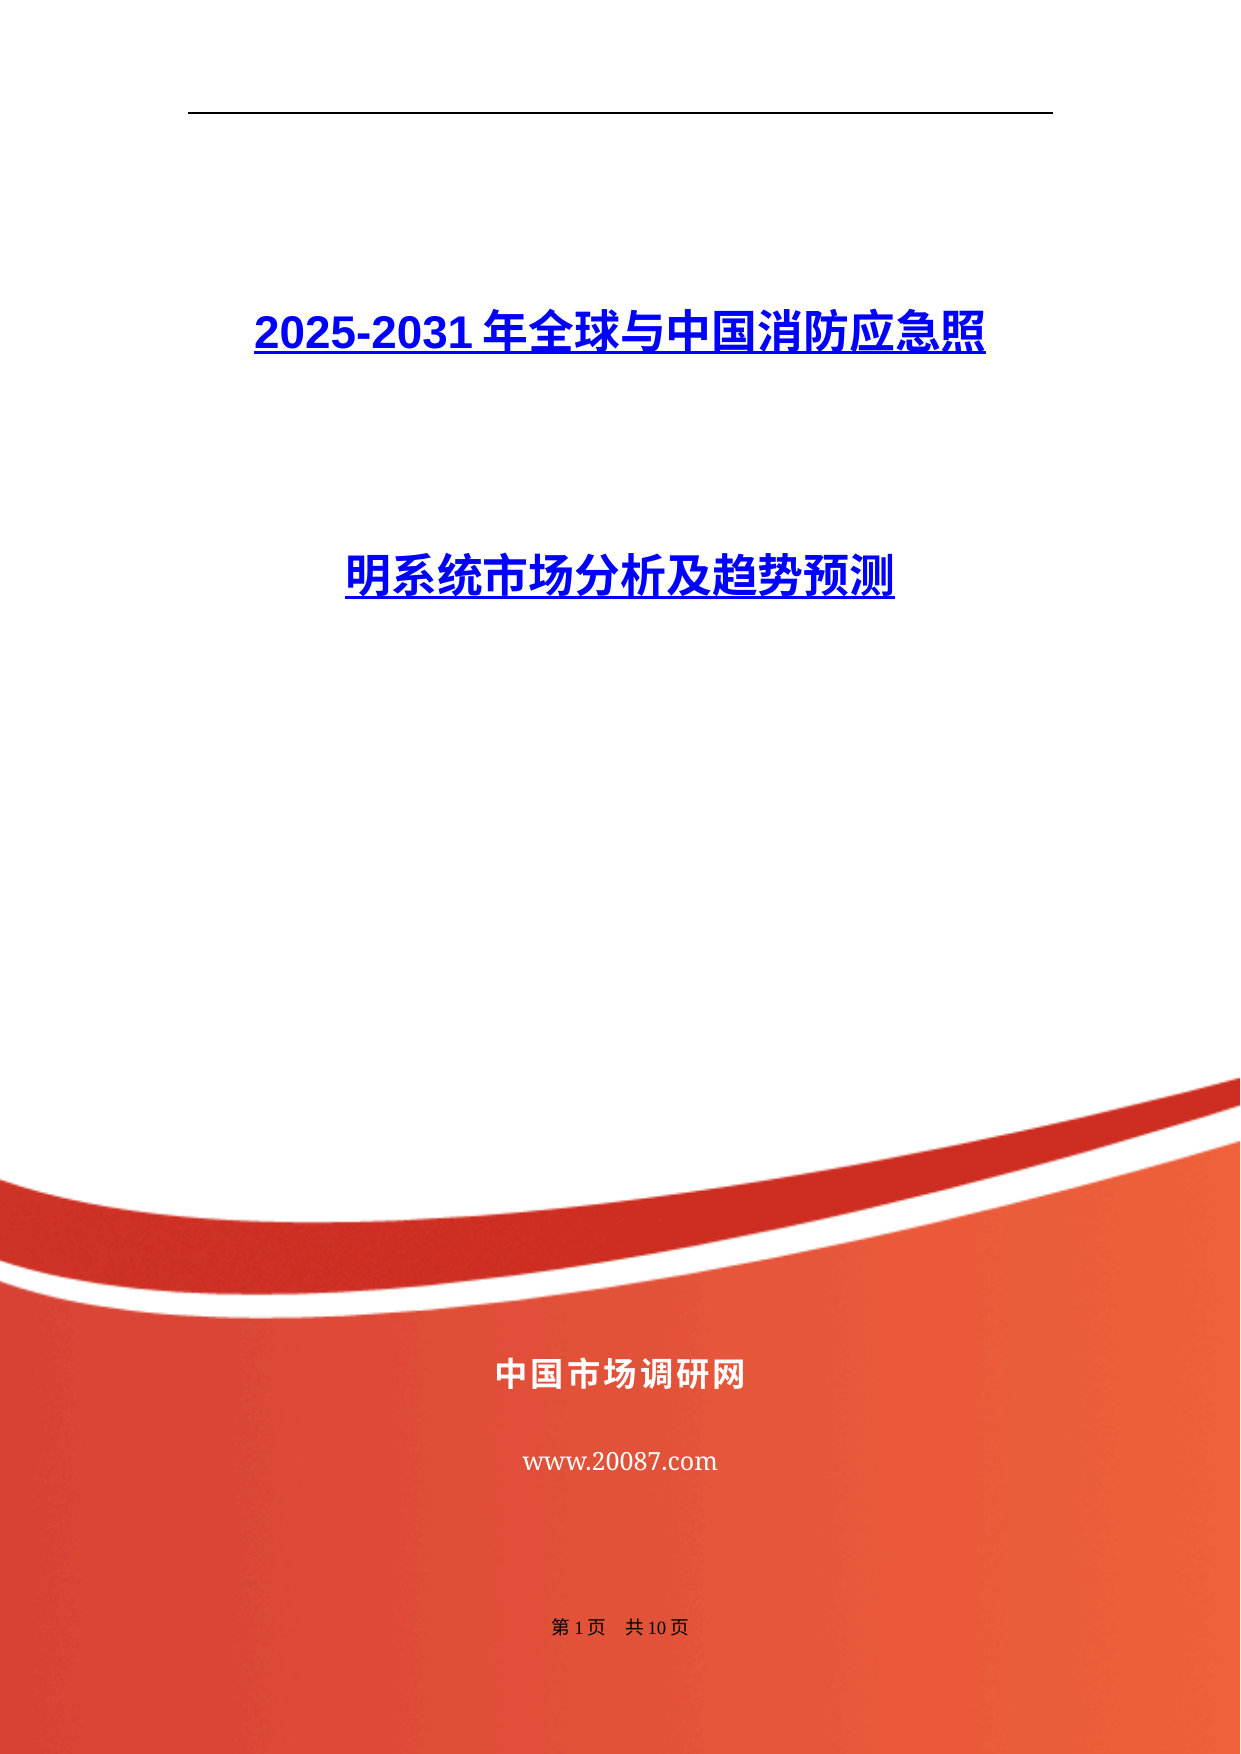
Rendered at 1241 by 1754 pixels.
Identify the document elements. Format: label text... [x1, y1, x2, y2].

picture [0, 1006, 1241, 1754]
text www.20087.com [187, 1428, 1053, 1493]
table_header 2025-2031年全球与中国消防应急照明系统市场分析及趋势预测 [188, 207, 1053, 773]
subtitle 中国市场调研网 [187, 1339, 1053, 1404]
